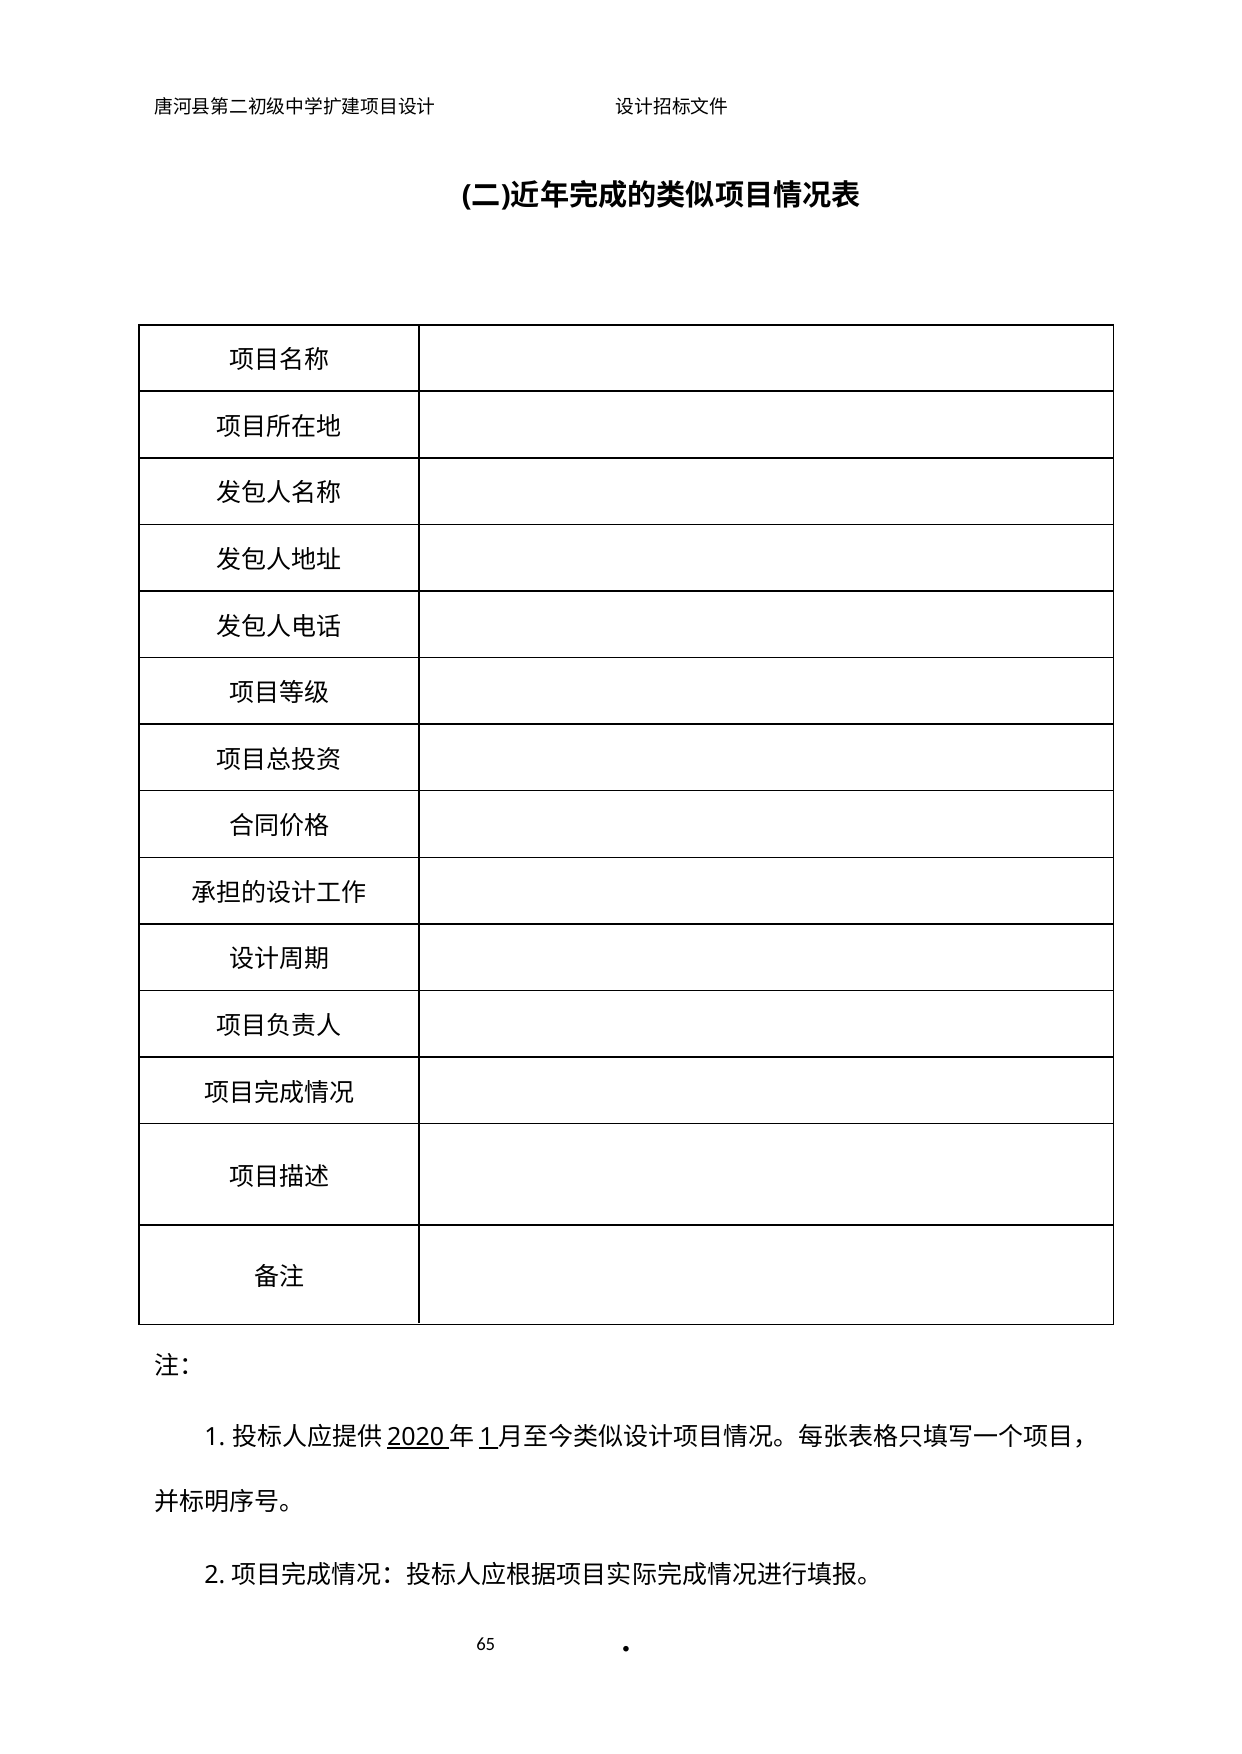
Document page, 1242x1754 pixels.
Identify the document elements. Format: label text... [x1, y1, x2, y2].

table_cell [420, 991, 1113, 1056]
table_cell [420, 592, 1113, 657]
table_cell [420, 658, 1113, 723]
table_cell [420, 791, 1113, 856]
table_cell 项目负责人 [140, 991, 418, 1056]
table_cell 项目总投资 [140, 725, 418, 790]
table_cell [420, 392, 1113, 457]
table_cell 承担的设计工作 [140, 858, 418, 923]
table_cell [420, 525, 1113, 590]
text 1. 投标人应提供2020年1月至今类似设计项目情况。每张表格只填写一个项目，并标明序号。 [154, 1402, 1100, 1532]
table_cell [420, 459, 1113, 523]
table_cell [420, 1124, 1113, 1224]
table_cell 设计周期 [140, 925, 418, 989]
table_cell 备注 [140, 1226, 418, 1323]
table_cell [420, 858, 1113, 923]
table_cell [420, 725, 1113, 790]
table_cell [420, 925, 1113, 989]
table_header 项目名称 [140, 326, 418, 390]
table_cell 发包人名称 [140, 459, 418, 523]
table_cell 项目所在地 [140, 392, 418, 457]
table_cell 合同价格 [140, 791, 418, 856]
text 注： [154, 1331, 1100, 1396]
table_cell 发包人电话 [140, 592, 418, 657]
table_cell 项目等级 [140, 658, 418, 723]
table_cell 项目完成情况 [140, 1058, 418, 1123]
text 2. 项目完成情况：投标人应根据项目实际完成情况进行填报。 [154, 1540, 1078, 1605]
table_header [420, 326, 1113, 390]
table_cell 发包人地址 [140, 525, 418, 590]
table_cell 项目描述 [140, 1124, 418, 1224]
table_cell [420, 1058, 1113, 1123]
table_cell [420, 1226, 1113, 1323]
text (二)近年完成的类似项目情况表 [462, 161, 1100, 226]
